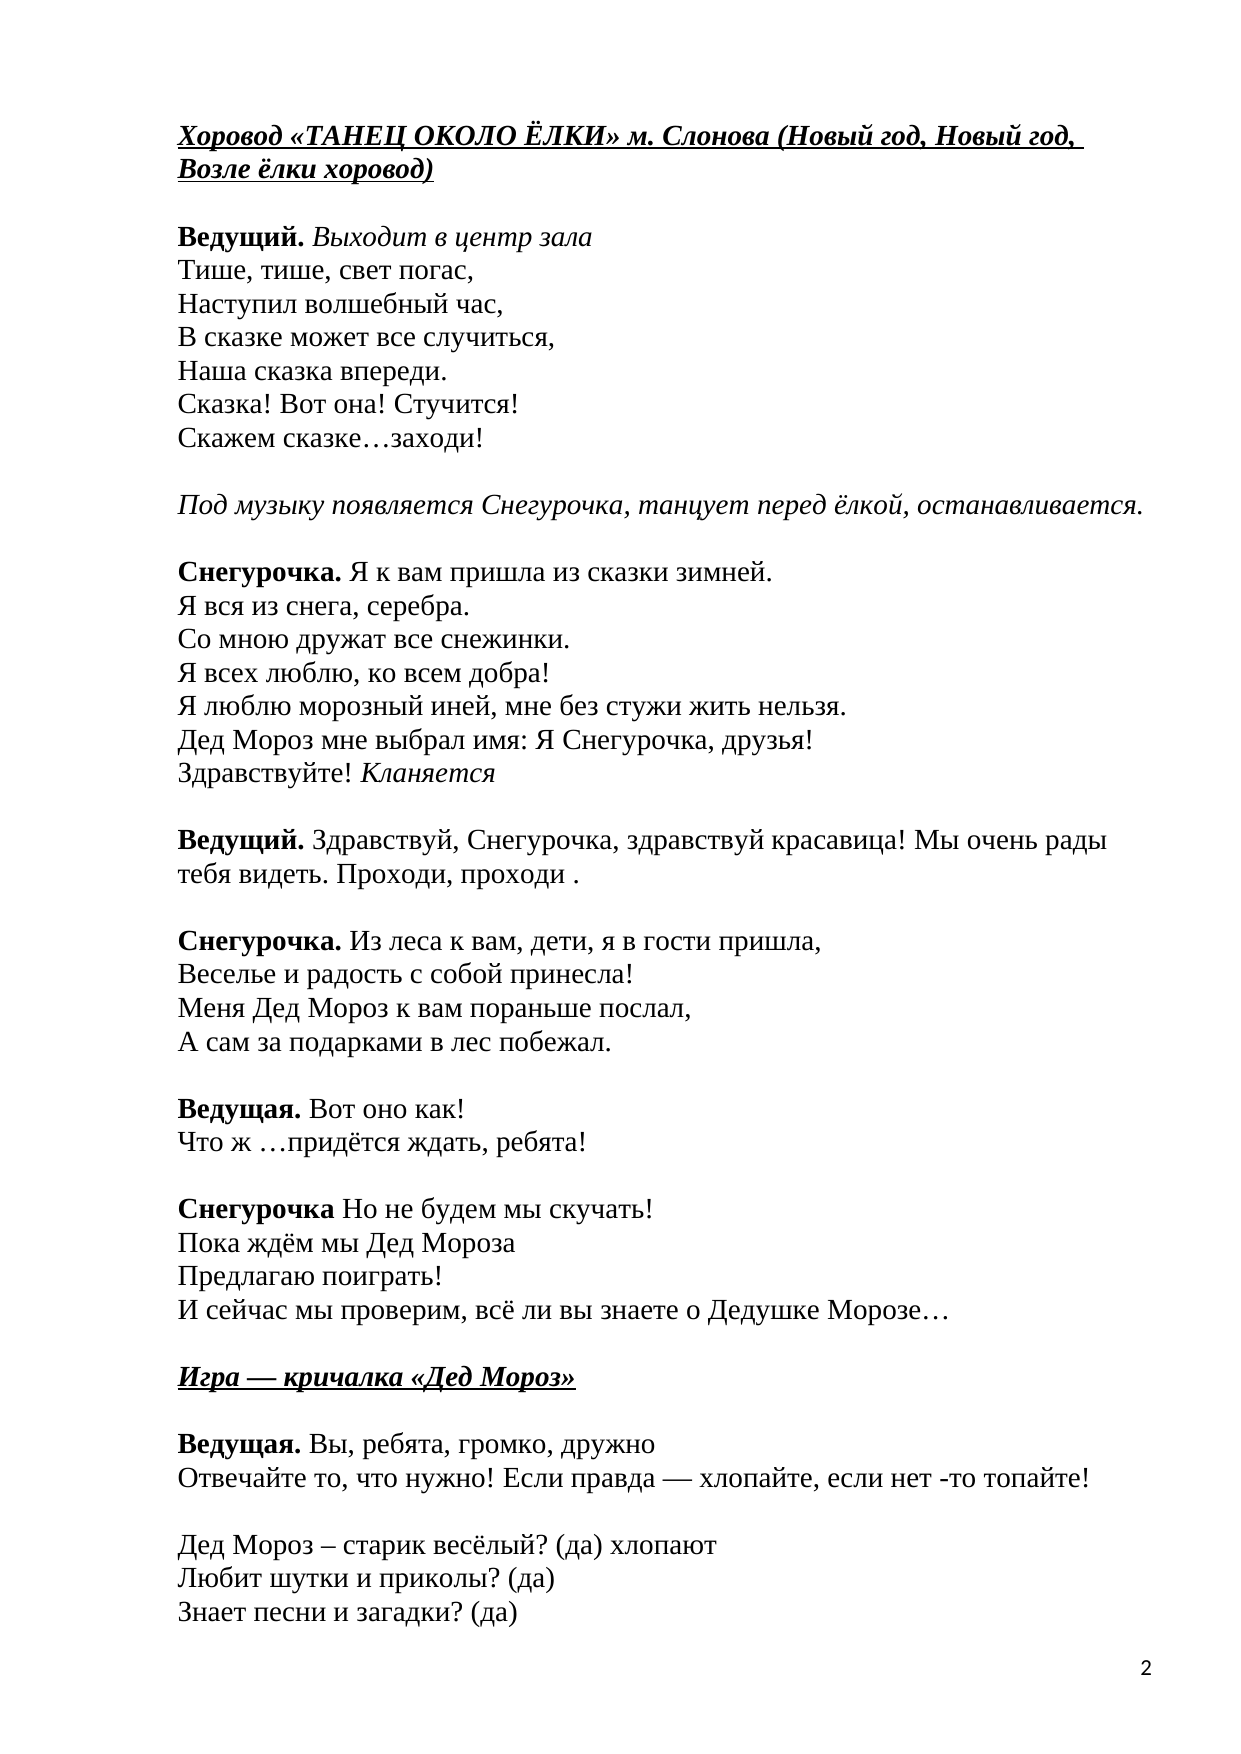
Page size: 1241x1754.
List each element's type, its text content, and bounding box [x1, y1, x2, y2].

text Игра — кричалка «Дед Мороз» [177, 1359, 1152, 1393]
text Ведущий. Выходит в центр зала [177, 219, 1152, 252]
text Снегурочка Но не будем мы скучать! [177, 1191, 1152, 1225]
text Я всех люблю, ко всем добра! [177, 655, 1152, 688]
text Снегурочка. Из леса к вам, дети, я в гости пришла, [177, 923, 1152, 957]
text Ведущий. Здравствуй, Снегурочка, здравствуй красавица! Мы очень рады тебя видеть. Проходи, проходи . [177, 822, 1152, 889]
text Дед Мороз – старик весёлый? (да) хлопают [177, 1527, 1152, 1560]
text Скажем сказке…заходи! [177, 420, 1152, 453]
text Ведущая. Вы, ребята, громко, дружно [177, 1426, 1152, 1460]
text Что ж …придётся ждать, ребята! [177, 1124, 1152, 1158]
text Тише, тише, свет погас, [177, 252, 1152, 286]
text Отвечайте то, что нужно! Если правда — хлопайте, если нет -то топайте! [177, 1460, 1152, 1493]
text Под музыку появляется Снегурочка, танцует перед ёлкой, останавливается. [177, 487, 1152, 521]
text Меня Дед Мороз к вам пораньше послал, [177, 990, 1152, 1024]
text Предлагаю поиграть! [177, 1258, 1152, 1292]
text Пока ждём мы Дед Мороза [177, 1225, 1152, 1258]
text А сам за подарками в лес побежал. [177, 1024, 1152, 1057]
text Я люблю морозный иней, мне без стужи жить нельзя. [177, 688, 1152, 722]
text В сказке может все случиться, [177, 319, 1152, 353]
text Любит шутки и приколы? (да) [177, 1560, 1152, 1594]
text Снегурочка. Я к вам пришла из сказки зимней. [177, 554, 1152, 588]
text Веселье и радость с собой принесла! [177, 957, 1152, 990]
text Ведущая. Вот оно как! [177, 1091, 1152, 1124]
text Я вся из снега, серебра. Со мною дружат все снежинки. [177, 588, 1152, 655]
text Здравствуйте! Кланяется [177, 755, 1152, 789]
text Наступил волшебный час, [177, 286, 1152, 319]
text Наша сказка впереди. [177, 353, 1152, 386]
text Знает песни и загадки? (да) [177, 1594, 1152, 1627]
text Дед Мороз мне выбрал имя: Я Снегурочка, друзья! [177, 722, 1152, 755]
text Хоровод «ТАНЕЦ ОКОЛО ЁЛКИ» м. Слонова (Новый год, Новый год, Возле ёлки хоровод) [177, 118, 1152, 185]
text И сейчас мы проверим, всё ли вы знаете о Дедушке Морозе… [177, 1292, 1152, 1326]
text Сказка! Вот она! Стучится! [177, 386, 1152, 420]
